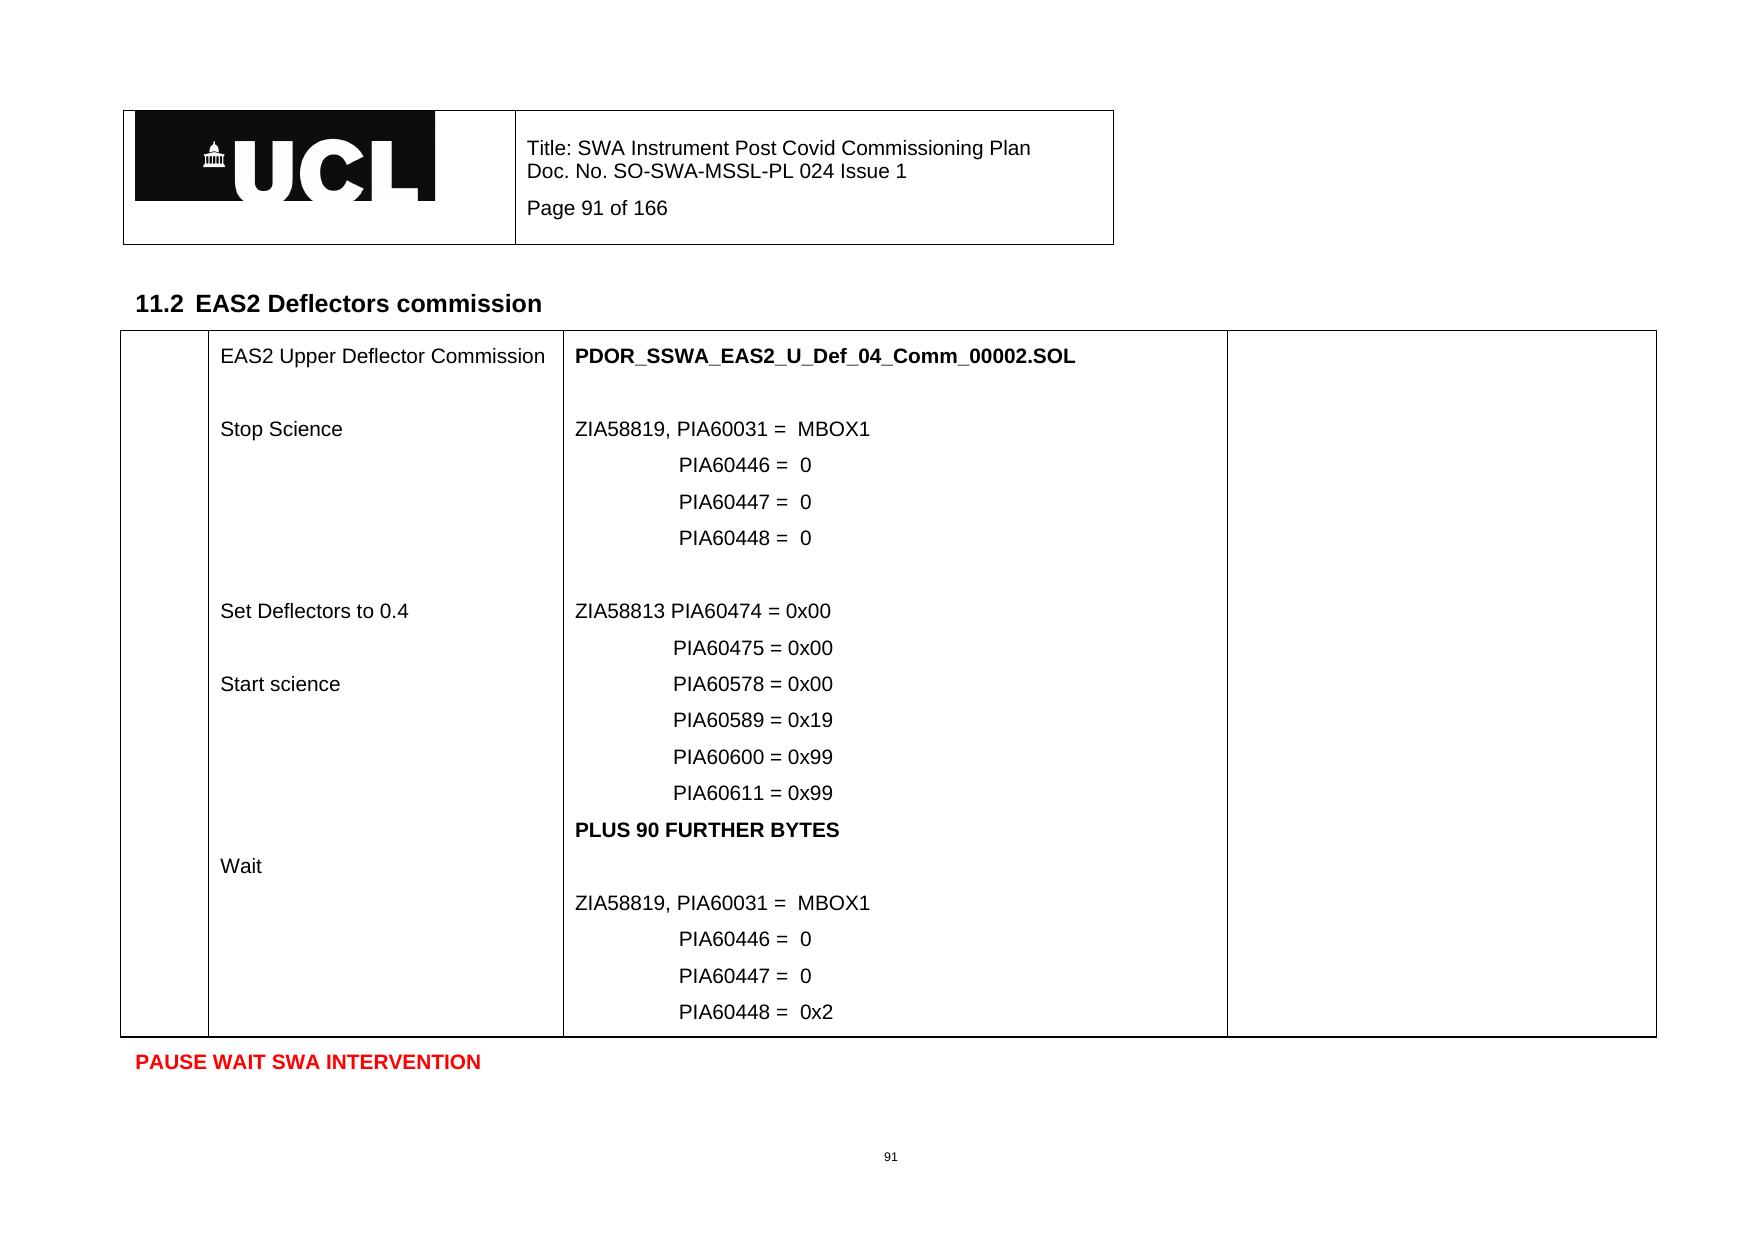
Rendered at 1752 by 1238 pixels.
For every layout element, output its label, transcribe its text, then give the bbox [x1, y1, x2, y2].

table_header [1228, 331, 1656, 1036]
table_header [121, 331, 208, 1036]
table_header EAS2 Upper Deflector Commission Stop Science Set Deflectors to 0.4 Start science Wait [209, 331, 563, 1036]
table_header PDOR_SSWA_EAS2_U_Def_04_Comm_00002.SOL ZIA58819, PIA60031 = MBOX1 PIA60446 = 0 PIA60447 = 0 PIA60448 = 0 ZIA58813 PIA60474 = 0x00 PIA60475 = 0x00 PIA60578 = 0x00 PIA60589 = 0x19 PIA60600 = 0x99 PIA60611 = 0x99 PLUS 90 FURTHER BYTES ZIA58819, PIA60031 = MBOX1 PIA60446 = 0 PIA60447 = 0 PIA60448 = 0x2 [564, 331, 1227, 1036]
subtitle EAS2 Deflectors commission [135, 289, 1647, 318]
text PAUSE WAIT SWA INTERVENTION [135, 1050, 1647, 1074]
picture [135, 111, 436, 201]
